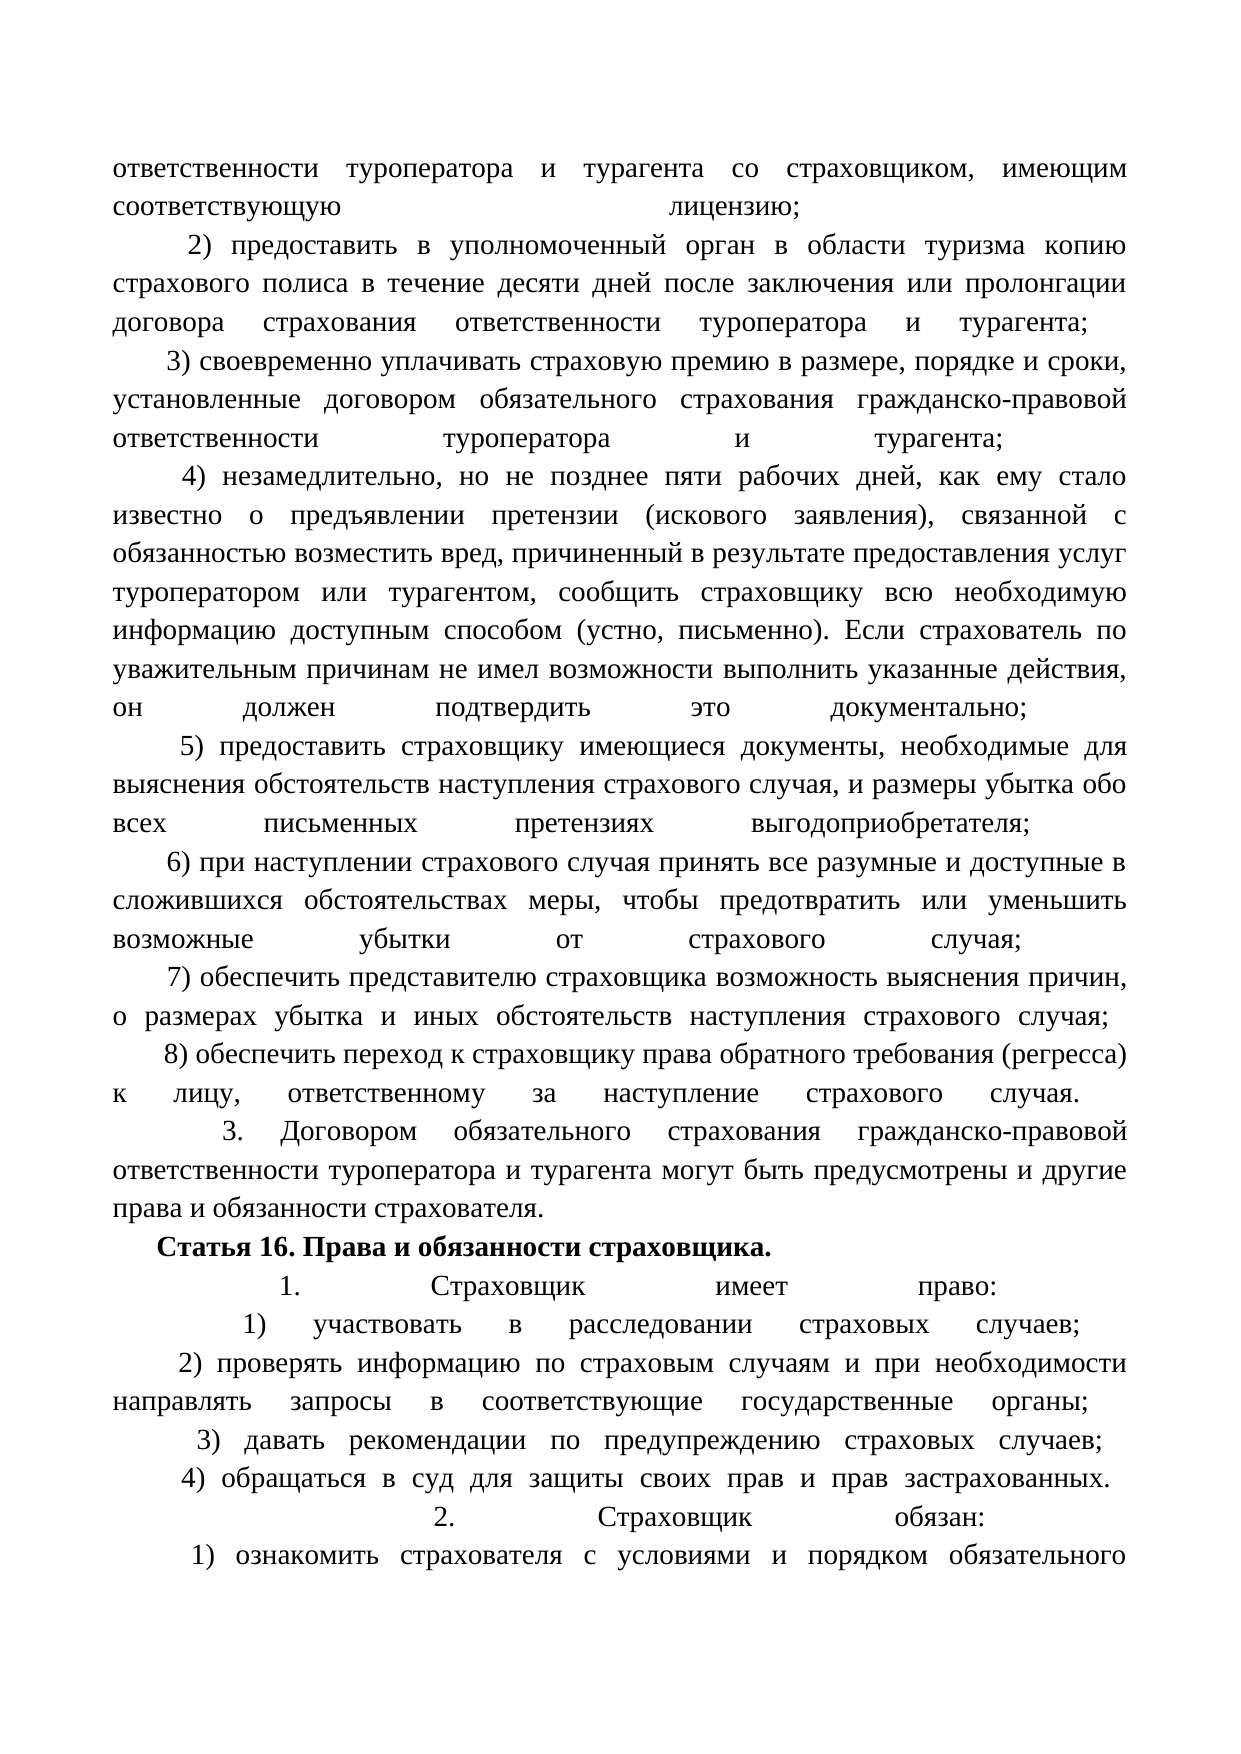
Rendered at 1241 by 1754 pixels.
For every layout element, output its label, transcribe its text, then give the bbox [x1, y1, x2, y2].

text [112, 150, 1128, 1224]
text Статья 16. Права и обязанности страховщика. [112, 1229, 1128, 1263]
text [112, 1268, 1128, 1571]
